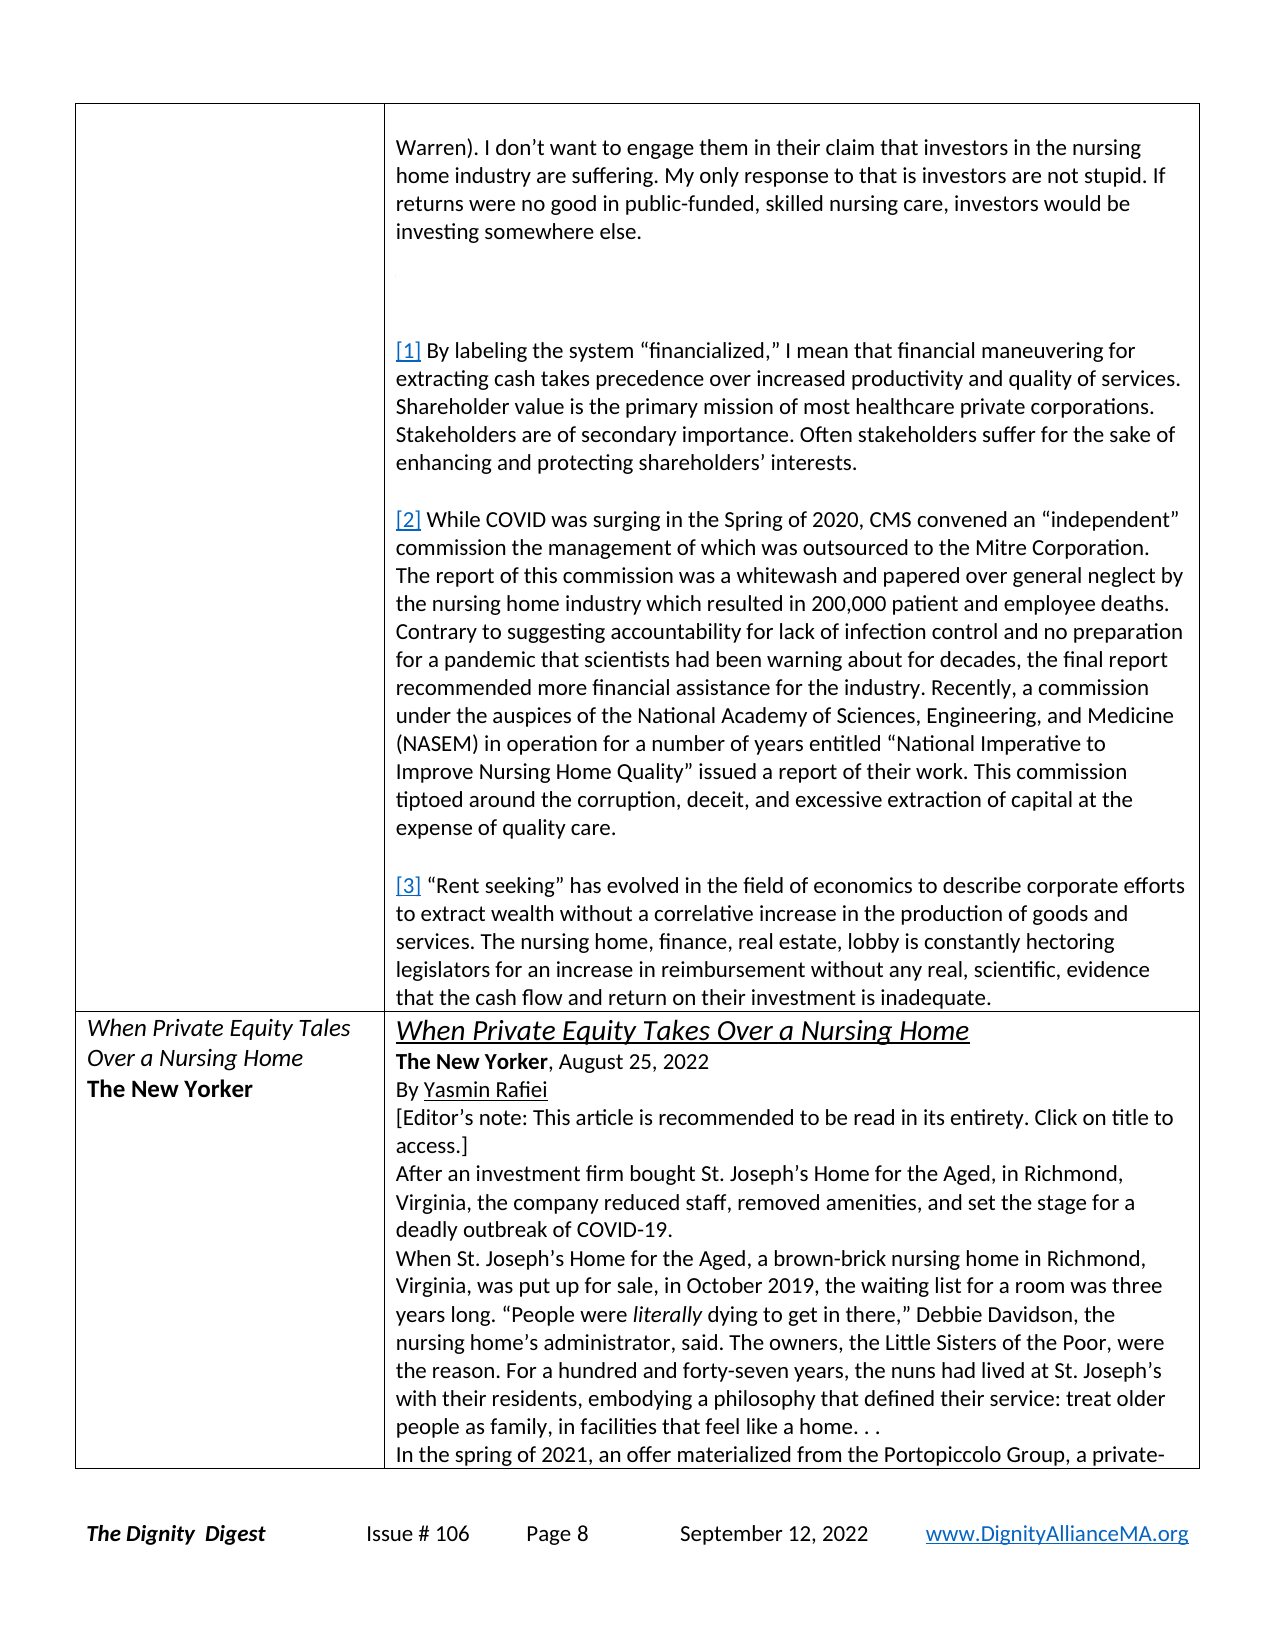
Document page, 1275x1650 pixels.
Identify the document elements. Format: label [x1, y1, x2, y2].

table_cell [76, 1012, 384, 1468]
table_cell [76, 104, 384, 1011]
table_cell [385, 1012, 1199, 1468]
table_cell [385, 104, 1199, 1011]
